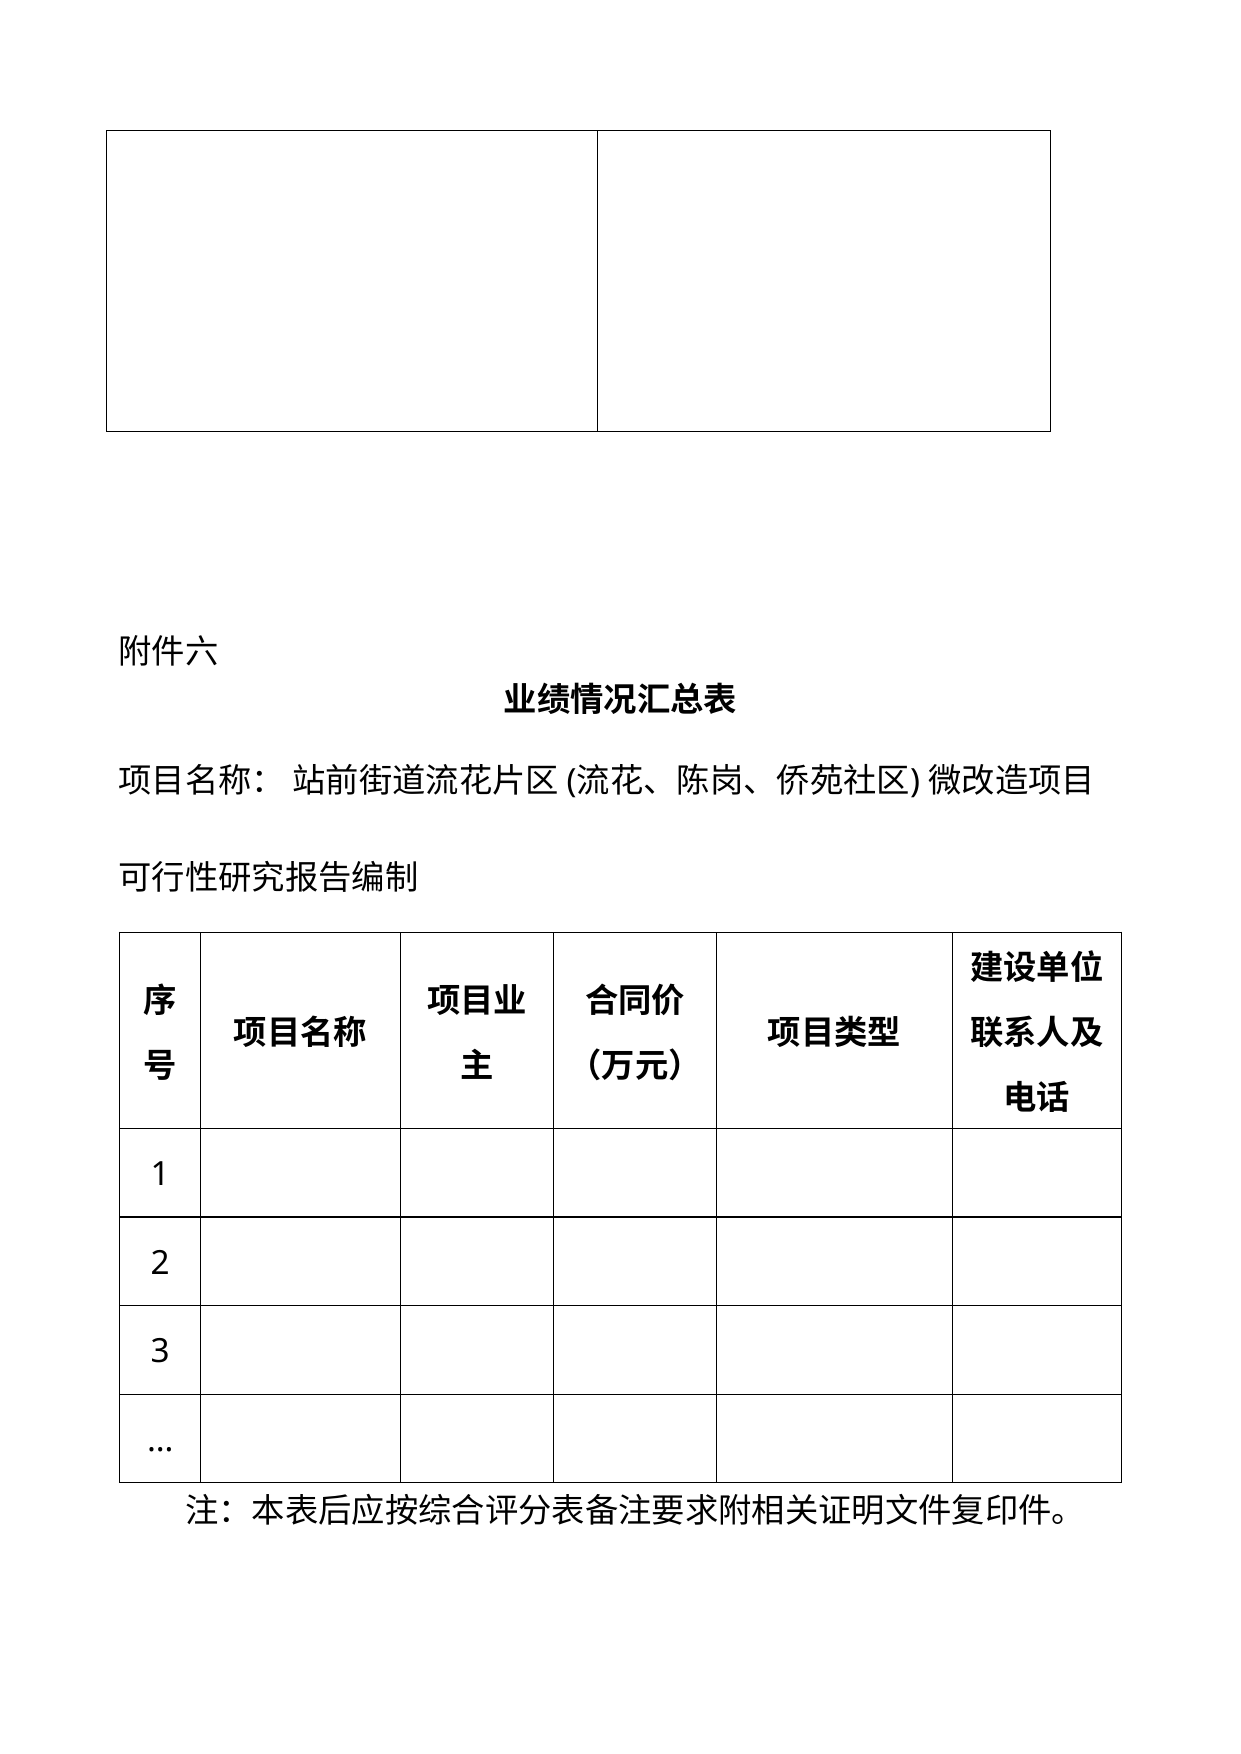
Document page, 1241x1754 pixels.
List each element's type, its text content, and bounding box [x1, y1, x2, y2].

table_header 项目类型 [717, 933, 952, 1128]
table_cell [554, 1306, 716, 1394]
table_header [107, 131, 597, 431]
text 业绩情况汇总表 [118, 673, 1122, 721]
table_cell … [120, 1395, 200, 1482]
table_cell [401, 1395, 553, 1482]
table_cell [201, 1218, 400, 1305]
table_cell [201, 1306, 400, 1394]
table_cell 2 [120, 1218, 200, 1305]
table_header 项目名称 [201, 933, 400, 1128]
table_header 序号 [120, 933, 200, 1128]
text 附件六 [118, 627, 1122, 673]
table_cell [953, 1395, 1121, 1482]
table_header 建设单位联系人及电话 [953, 933, 1121, 1128]
table_cell [953, 1218, 1121, 1305]
table_cell [401, 1129, 553, 1216]
table_cell [401, 1306, 553, 1394]
table_cell 3 [120, 1306, 200, 1394]
table_cell [717, 1306, 952, 1394]
table_cell [953, 1306, 1121, 1394]
table_cell 1 [120, 1129, 200, 1216]
table_cell [401, 1218, 553, 1305]
table_header 项目业主 [401, 933, 553, 1128]
table_cell [717, 1218, 952, 1305]
table_cell [554, 1395, 716, 1482]
table_cell [201, 1129, 400, 1216]
text 注：本表后应按综合评分表备注要求附相关证明文件复印件。 [118, 1483, 1122, 1532]
text 项目名称： 站前街道流花片区 (流花、陈岗、侨苑社区) 微改造项目可行性研究报告编制 [118, 745, 1122, 908]
table_cell [717, 1395, 952, 1482]
table_header [598, 131, 1050, 431]
table_cell [717, 1129, 952, 1216]
table_cell [554, 1218, 716, 1305]
table_cell [554, 1129, 716, 1216]
table_cell [953, 1129, 1121, 1216]
table_header 合同价 （万元） [554, 933, 716, 1128]
table_cell [201, 1395, 400, 1482]
